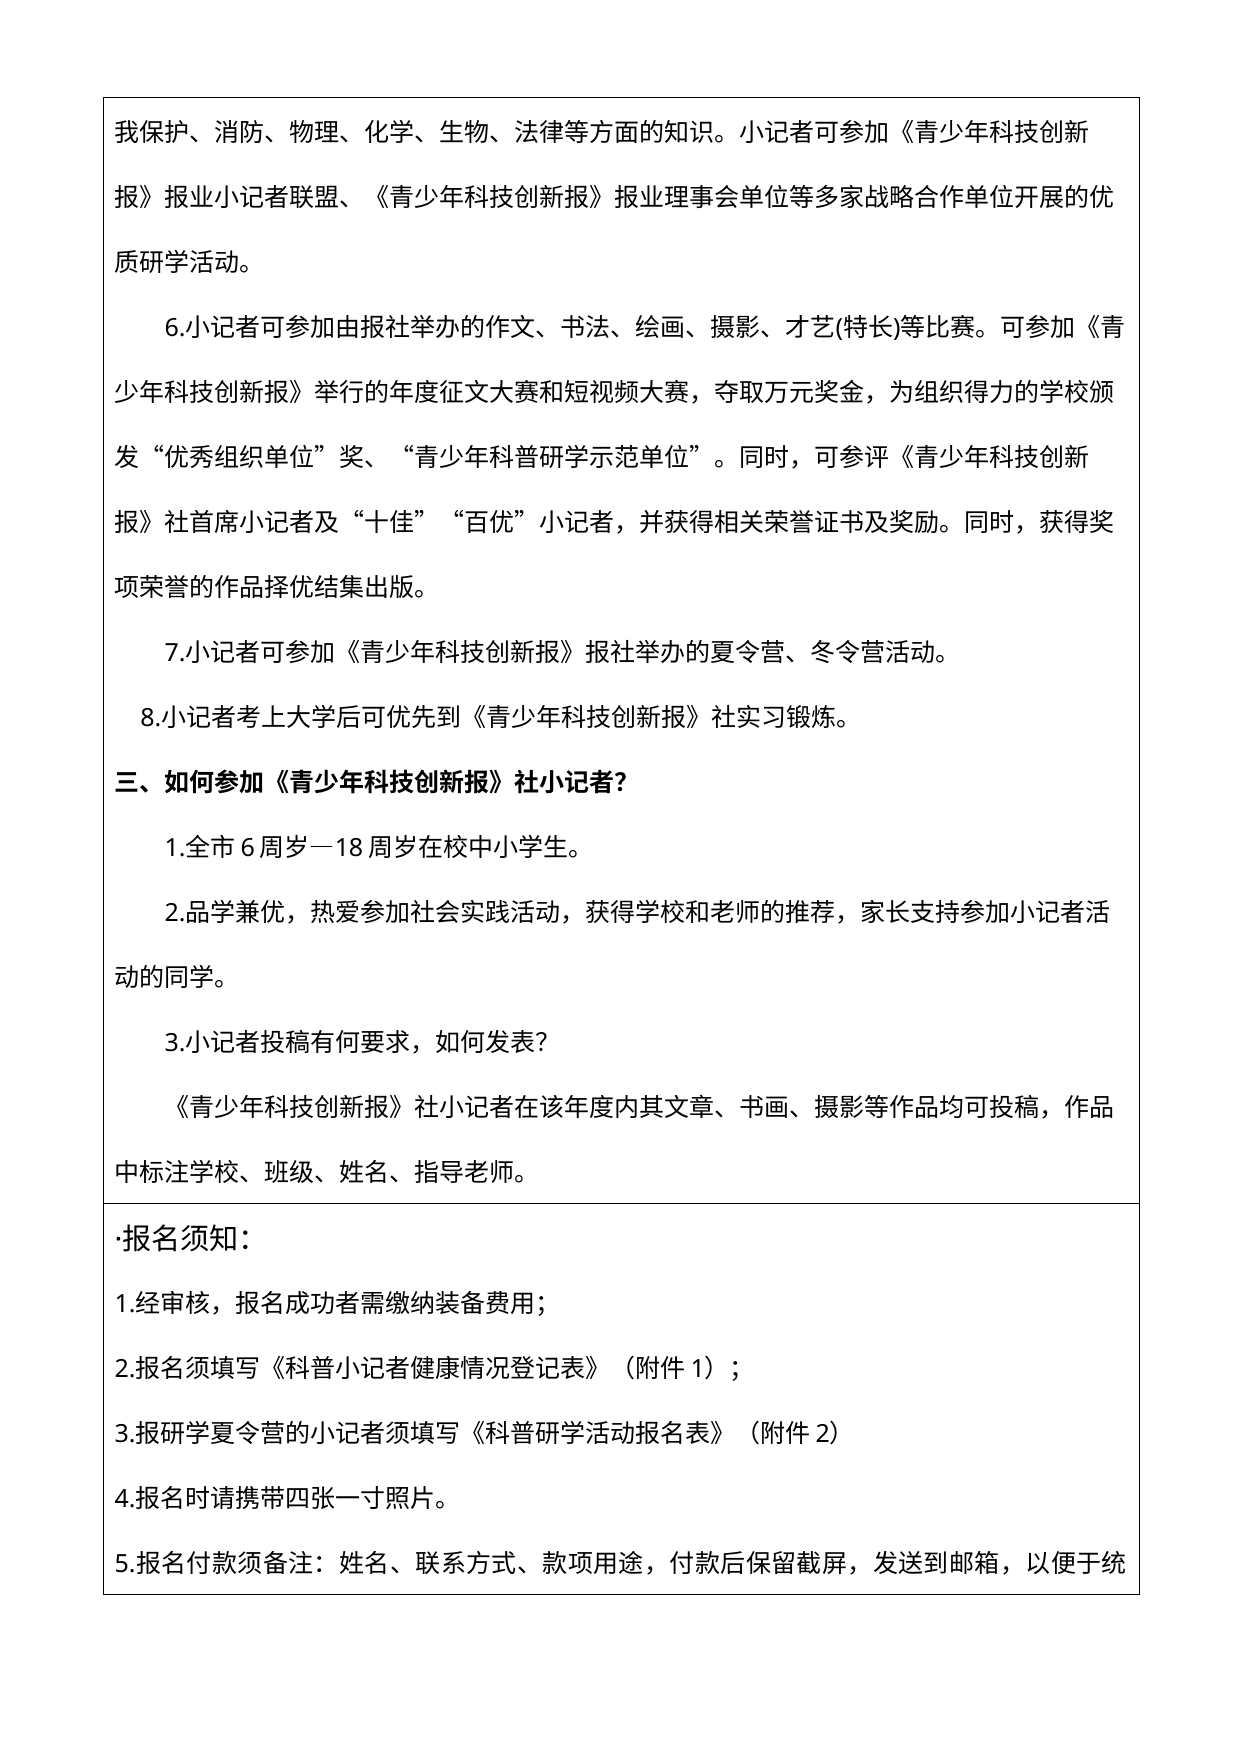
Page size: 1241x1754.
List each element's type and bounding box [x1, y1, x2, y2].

table_cell [104, 1204, 1139, 1594]
table_cell [104, 98, 1139, 1203]
